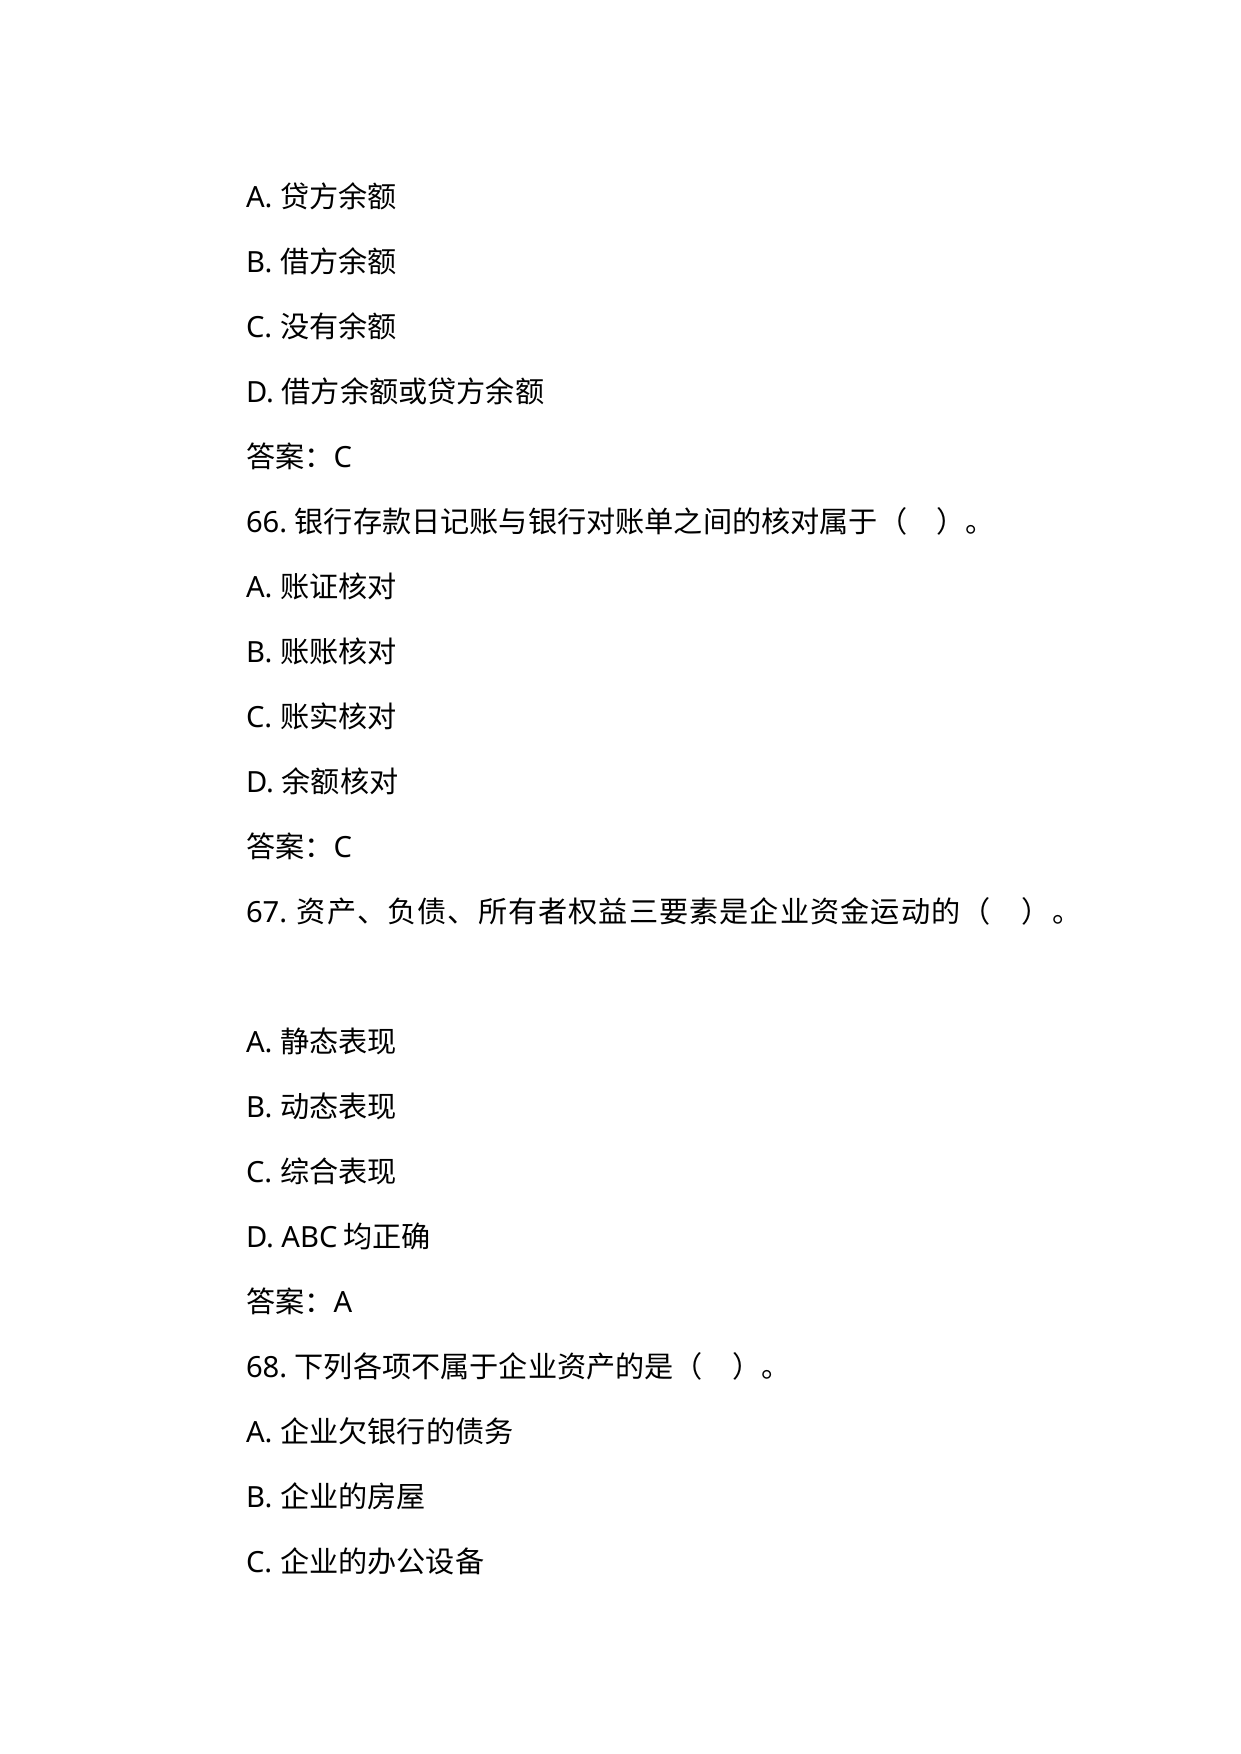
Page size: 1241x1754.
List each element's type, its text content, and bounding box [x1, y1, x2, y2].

text B. 账账核对 [187, 617, 1053, 682]
text B. 动态表现 [187, 1072, 1053, 1137]
text C. 综合表现 [187, 1137, 1053, 1202]
text 66. 银行存款日记账与银行对账单之间的核对属于（ ）。 [187, 487, 1053, 552]
text D. ABC均正确 [187, 1202, 1053, 1267]
text 68. 下列各项不属于企业资产的是（ ）。 [187, 1332, 1053, 1397]
text A. 账证核对 [187, 552, 1053, 617]
text 答案：C [187, 422, 1053, 487]
text B. 借方余额 [187, 227, 1053, 292]
text C. 账实核对 [187, 682, 1053, 747]
text A. 静态表现 [187, 1007, 1053, 1072]
text 答案：A [187, 1267, 1053, 1332]
text C. 企业的办公设备 [187, 1527, 1053, 1592]
text D. 借方余额或贷方余额 [187, 357, 1053, 422]
text D. 余额核对 [187, 747, 1053, 812]
text C. 没有余额 [187, 292, 1053, 357]
text 答案：C [187, 812, 1053, 877]
text B. 企业的房屋 [187, 1462, 1053, 1527]
text 67. 资产、负债、所有者权益三要素是企业资金运动的（ ）。 [187, 877, 1053, 1007]
text A. 贷方余额 [187, 162, 1053, 227]
text A. 企业欠银行的债务 [187, 1397, 1053, 1462]
